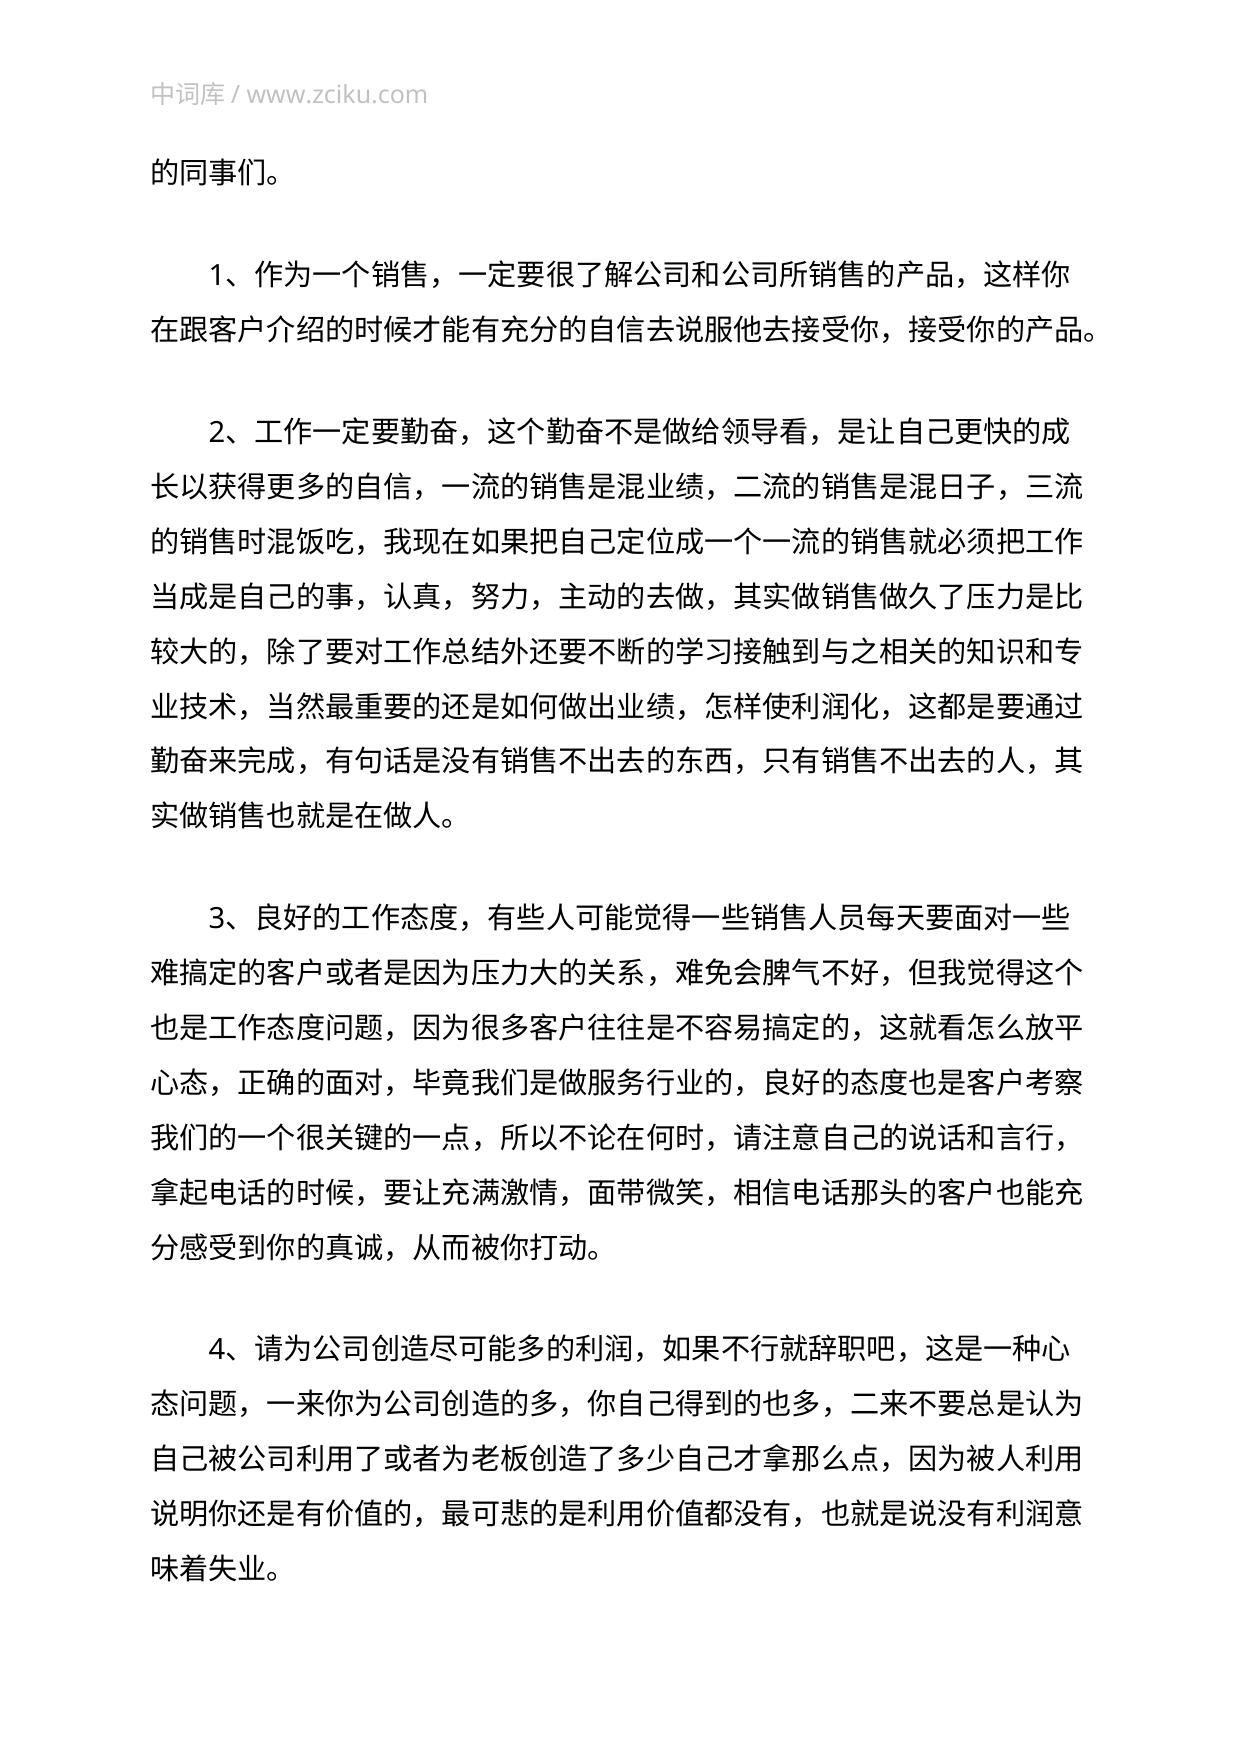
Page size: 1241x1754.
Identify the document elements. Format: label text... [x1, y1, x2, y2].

text 3、良好的工作态度，有些人可能觉得一些销售人员每天要面对一些难搞定的客户或者是因为压力大的关系，难免会脾气不好，但我觉得这个也是工作态度问题，因为很多客户往往是不容易搞定的，这就看怎么放平心态，正确的面对，毕竟我们是做服务行业的，良好的态度也是客户考察我们的一个很关键的一点，所以不论在何时，请注意自己的说话和言行，拿起电话的时候，要让充满激情，面带微笑，相信电话那头的客户也能充分感受到你的真诚，从而被你打动。 [150, 895, 1090, 1266]
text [150, 150, 1090, 192]
text 2、工作一定要勤奋，这个勤奋不是做给领导看，是让自己更快的成长以获得更多的自信，一流的销售是混业绩，二流的销售是混日子，三流的销售时混饭吃，我现在如果把自己定位成一个一流的销售就必须把工作当成是自己的事，认真，努力，主动的去做，其实做销售做久了压力是比较大的，除了要对工作总结外还要不断的学习接触到与之相关的知识和专业技术，当然最重要的还是如何做出业绩，怎样使利润化，这都是要通过勤奋来完成，有句话是没有销售不出去的东西，只有销售不出去的人，其实做销售也就是在做人。 [150, 408, 1090, 835]
text 4、请为公司创造尽可能多的利润，如果不行就辞职吧，这是一种心态问题，一来你为公司创造的多，你自己得到的也多，二来不要总是认为自己被公司利用了或者为老板创造了多少自己才拿那么点，因为被人利用说明你还是有价值的，最可悲的是利用价值都没有，也就是说没有利润意味着失业。 [150, 1326, 1090, 1588]
text 1、作为一个销售，一定要很了解公司和公司所销售的产品，这样你在跟客户介绍的时候才能有充分的自信去说服他去接受你，接受你的产品。 [150, 252, 1090, 349]
